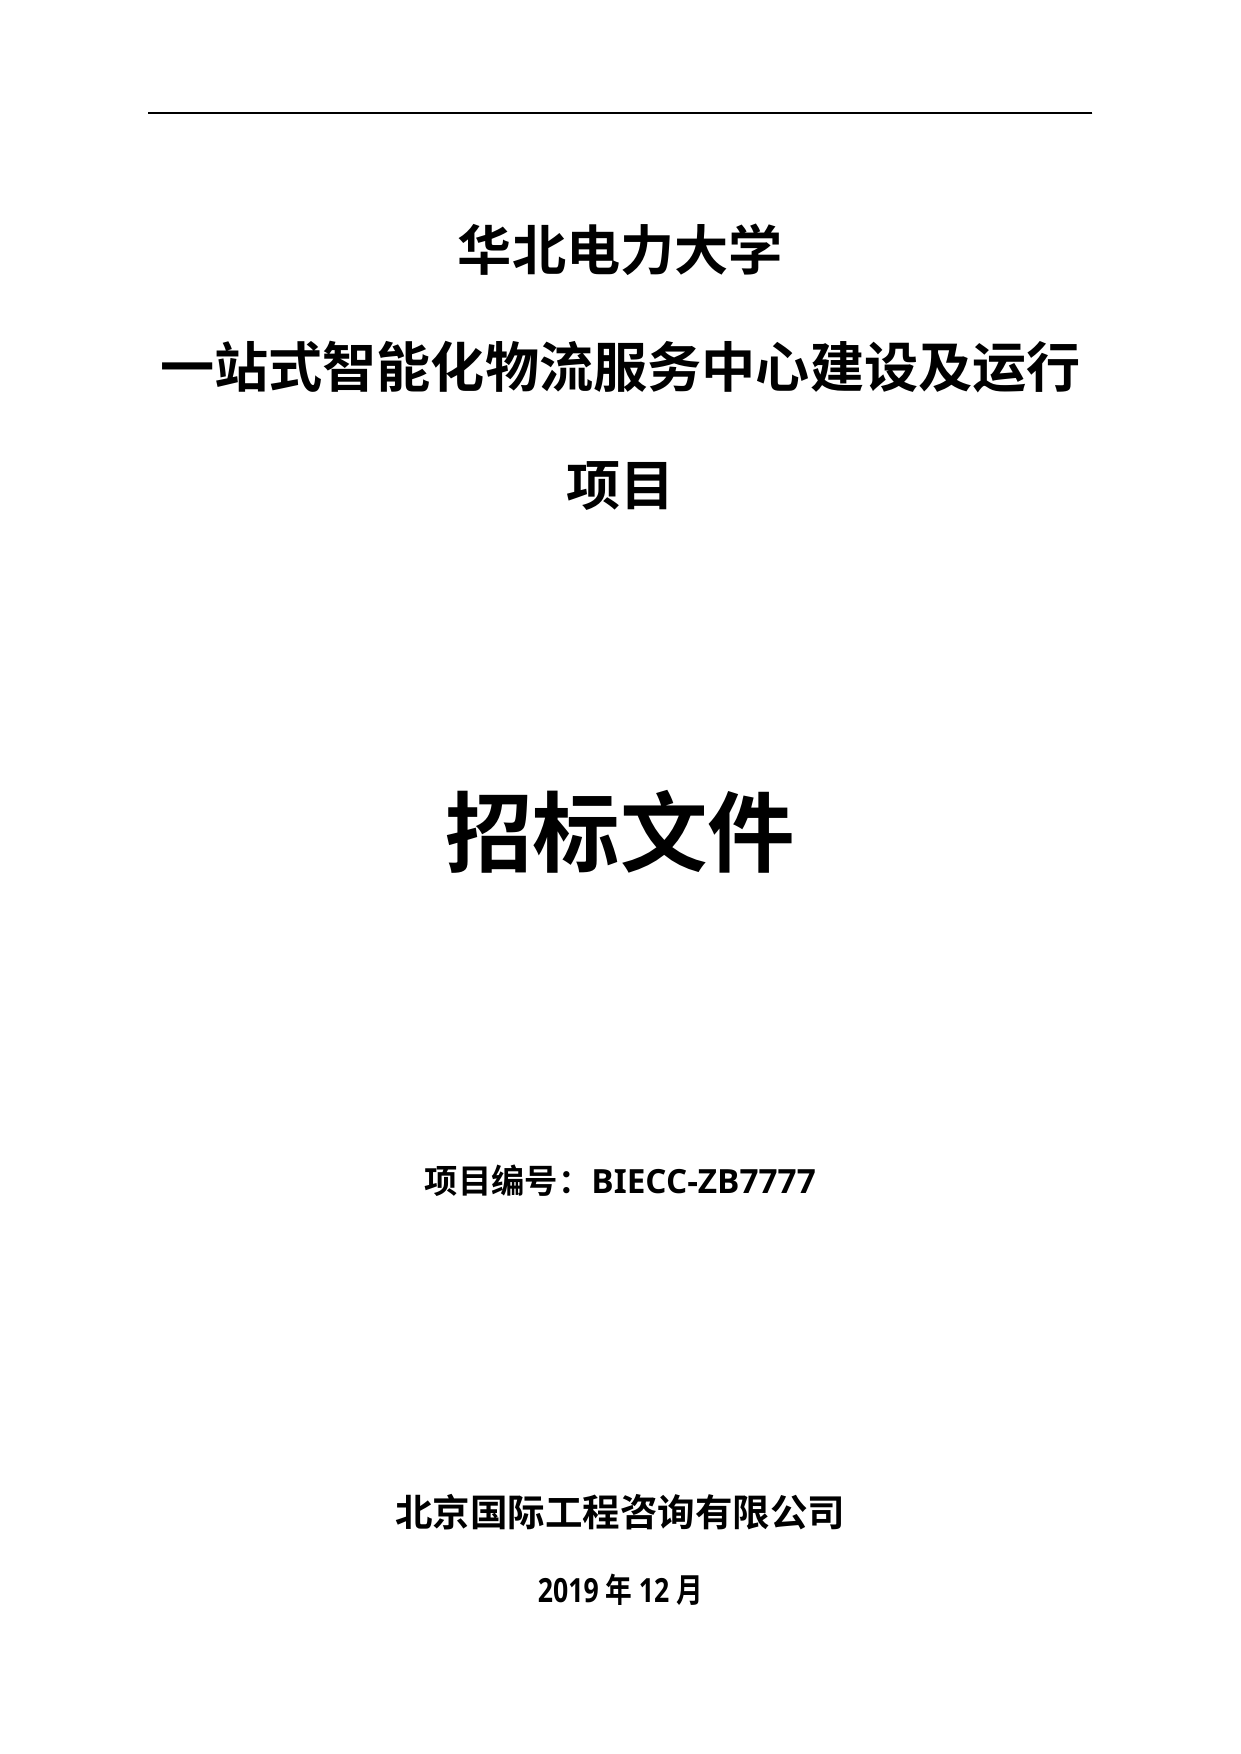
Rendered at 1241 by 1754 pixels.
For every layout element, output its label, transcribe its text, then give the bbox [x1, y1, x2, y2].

text 项目编号：BIECC-ZB7777 [148, 1154, 1092, 1203]
text 招标文件 [148, 764, 1092, 891]
text 华北电力大学 [148, 207, 1092, 286]
text 2019年12月 [148, 1564, 1092, 1612]
text 一站式智能化物流服务中心建设及运行项目 [148, 325, 1092, 521]
text 北京国际工程咨询有限公司 [148, 1482, 1092, 1537]
